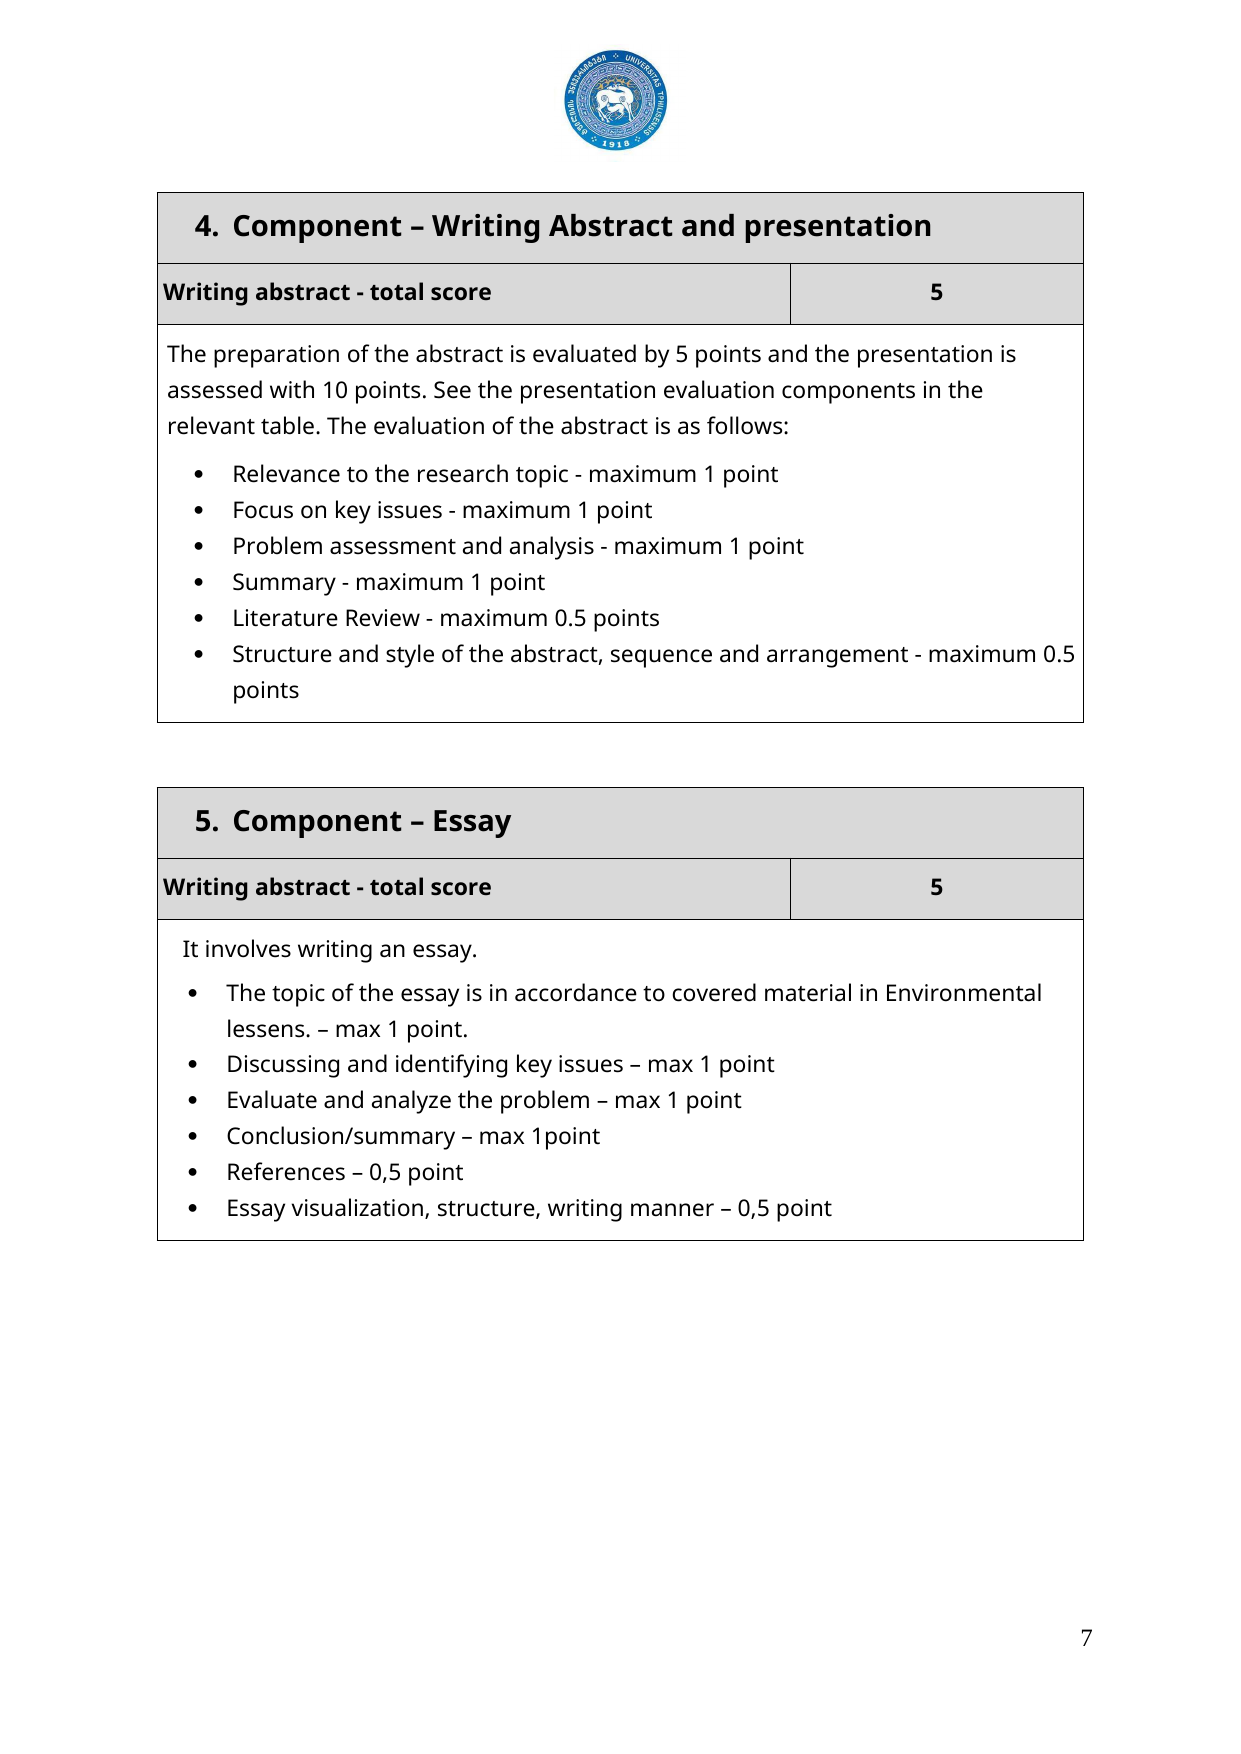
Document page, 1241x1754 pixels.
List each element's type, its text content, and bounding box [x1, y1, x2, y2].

picture [553, 44, 687, 162]
table_cell Writing abstract - total score [158, 264, 790, 324]
table_cell The preparation of the abstract is evaluated by 5 points and the presentation is assessed with 10 points. See the presentation evaluation components in the relevant table. The evaluation of the abstract is as follows: Relevance to the research topic - maximum 1 point Focus on key issues - maximum 1 point Problem assessment and analysis - maximum 1 point Summary - maximum 1 point Literature Review - maximum 0.5 points Structure and style of the abstract, sequence and arrangement - maximum 0.5 points [158, 325, 1083, 722]
table_cell Writing abstract - total score [158, 859, 790, 919]
table_header Component – Writing Abstract and presentation [158, 193, 1083, 263]
table_cell It involves writing an essay. The topic of the essay is in accordance to covered material in Environmental lessens. – max 1 point. Discussing and identifying key issues – max 1 point Evaluate and analyze the problem – max 1 point Conclusion/summary – max 1point References – 0,5 point Essay visualization, structure, writing manner – 0,5 point [158, 920, 1083, 1240]
table_cell 5 [791, 264, 1083, 324]
table_cell 5 [791, 859, 1083, 919]
table_header Component – Essay [158, 788, 1083, 858]
